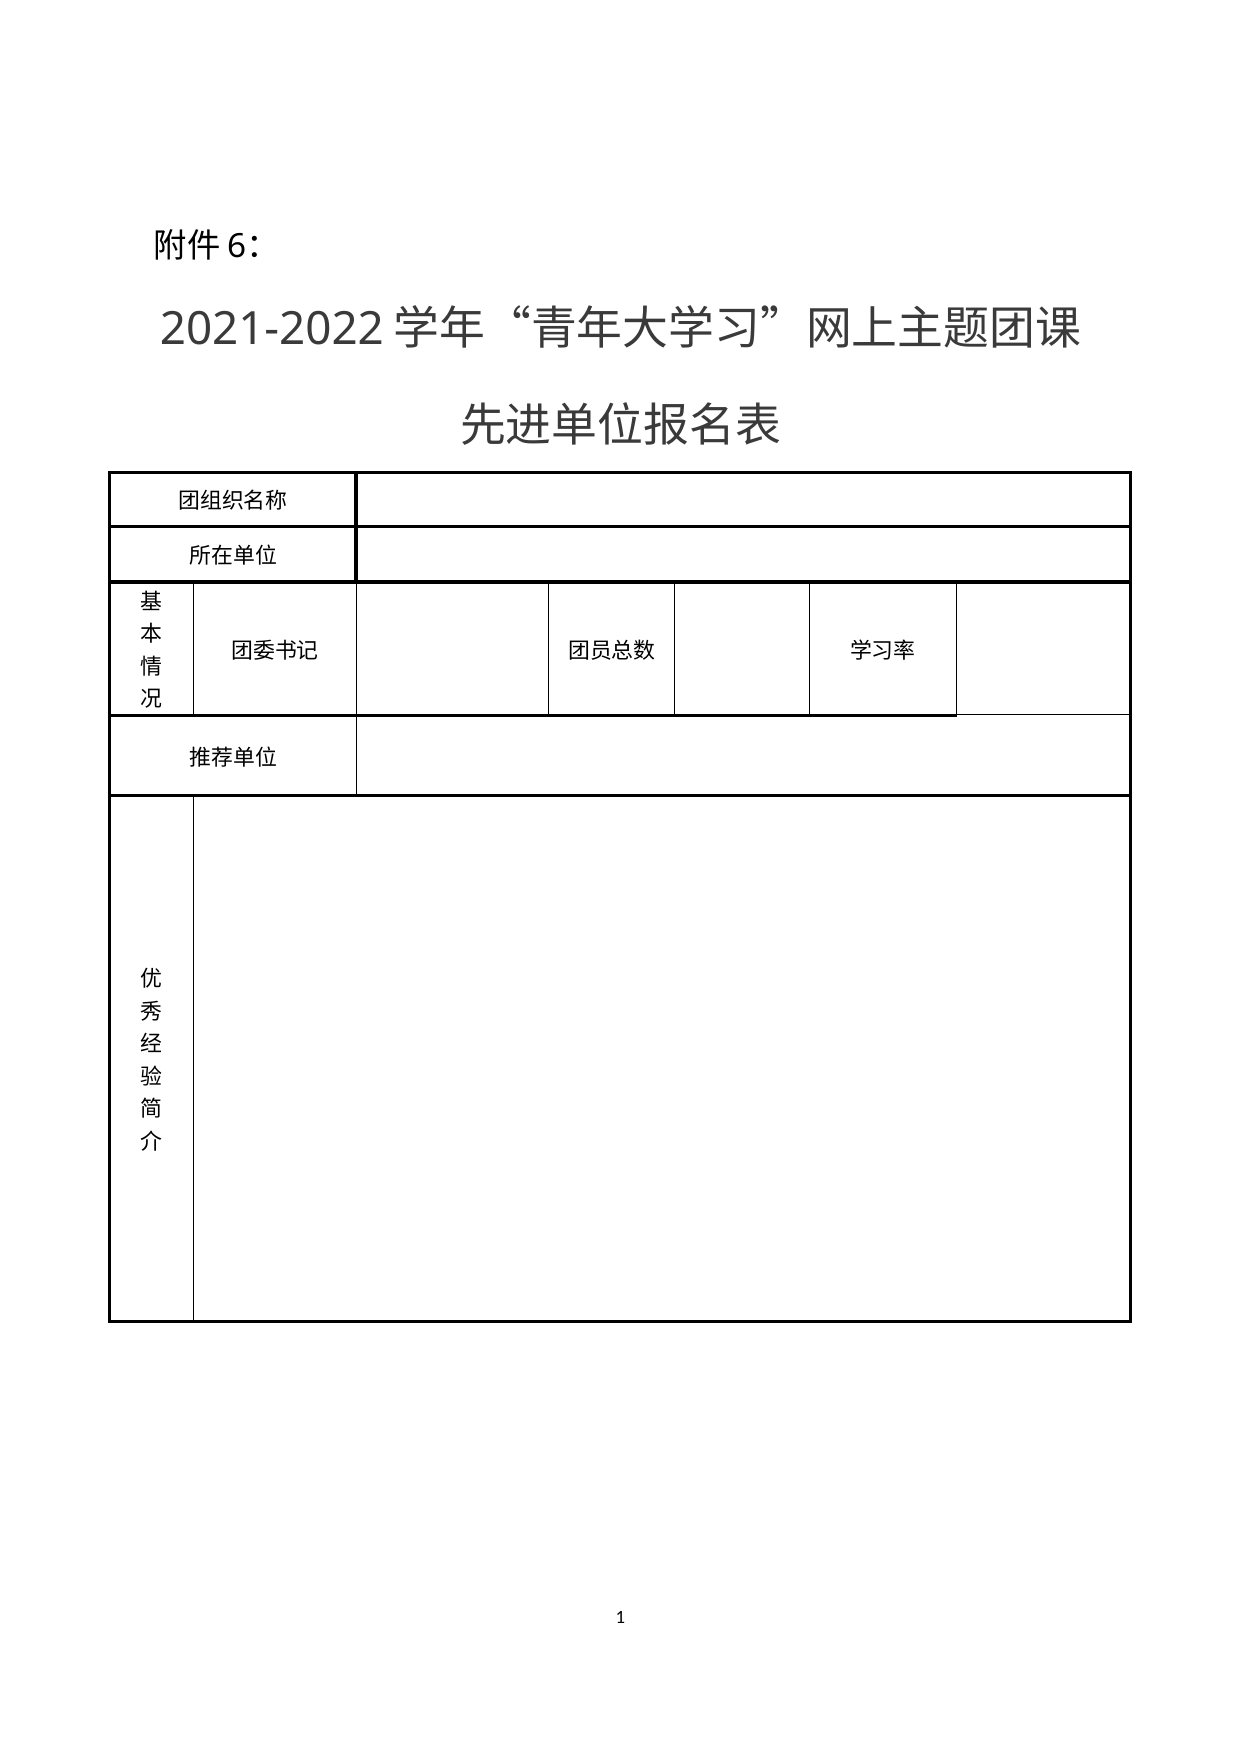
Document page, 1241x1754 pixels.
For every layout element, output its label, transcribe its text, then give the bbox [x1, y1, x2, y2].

table_cell [957, 584, 1129, 713]
table_cell [194, 797, 1129, 1320]
table_cell 学习率 [810, 584, 956, 713]
table_cell 优秀经验简介 [111, 797, 193, 1320]
table_cell [675, 584, 809, 713]
table_header [358, 474, 1129, 525]
table_header 团组织名称 [111, 474, 354, 525]
table_cell 团员总数 [549, 584, 674, 713]
table_cell 团委书记 [194, 584, 356, 713]
text 附件6： [153, 211, 1087, 276]
table_cell [357, 715, 1129, 794]
table_cell [358, 528, 1129, 580]
text 2021-2022学年“青年大学习”网上主题团课先进单位报名表 [153, 276, 1087, 471]
table_cell [357, 584, 548, 713]
table_cell 基本情况 [111, 584, 193, 713]
table_cell 推荐单位 [111, 717, 356, 794]
table_cell 所在单位 [111, 528, 354, 580]
